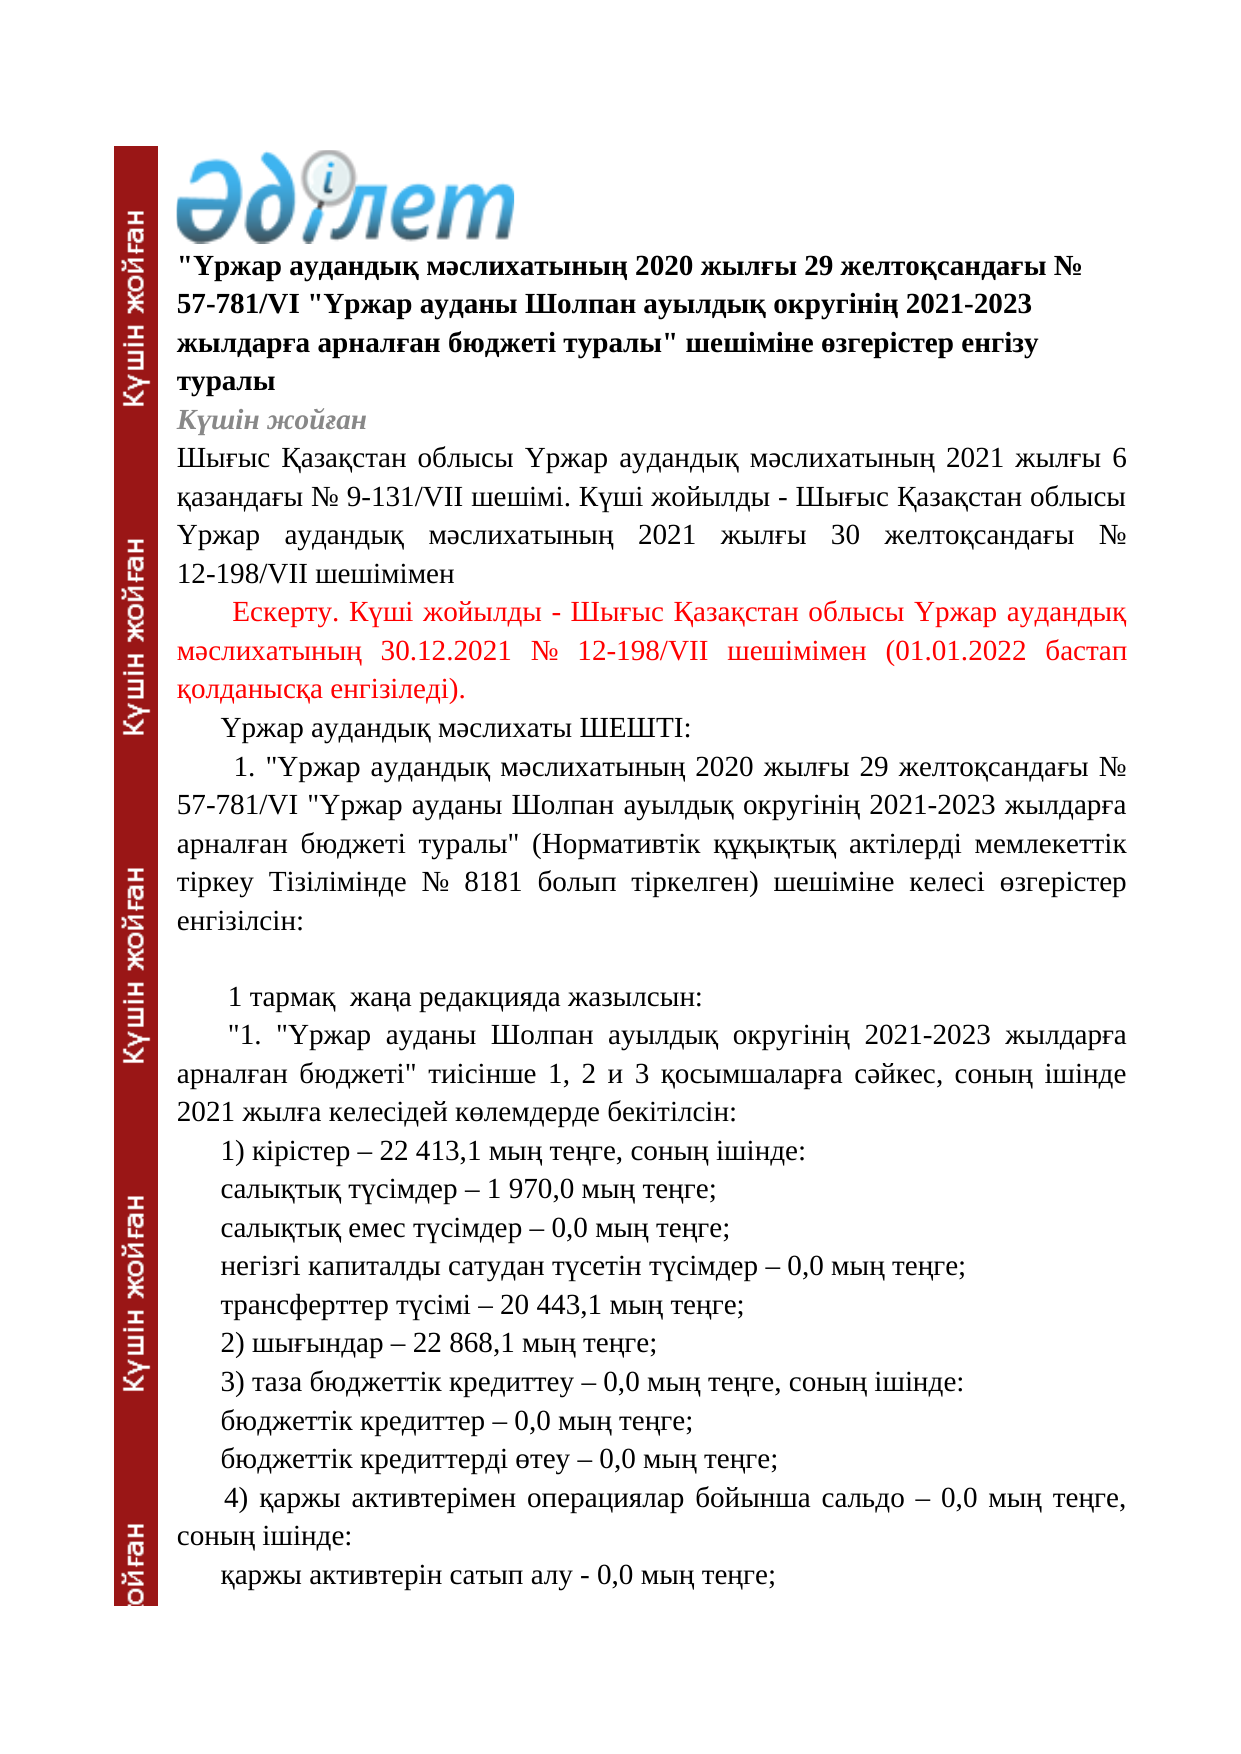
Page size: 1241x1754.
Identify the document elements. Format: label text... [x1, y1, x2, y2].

text негізгі капиталды сатудан түсетін түсімдер – 0,0 мың теңге; [112, 1248, 1128, 1282]
text 1) кірістер – 22 413,1 мың теңге, соның ішінде: [112, 1133, 1128, 1166]
text Күшін жойған [112, 402, 1128, 435]
text бюджеттік кредиттерді өтеу – 0,0 мың теңге; [112, 1441, 1128, 1475]
picture [114, 1166, 158, 1171]
picture [114, 1012, 158, 1017]
picture [114, 1590, 158, 1606]
text 2) шығындар – 22 868,1 мың теңге; [112, 1326, 1128, 1359]
text 1. "Үржар аудандық мәслихатының 2020 жылғы 29 желтоқсандағы № 57-781/VI "Үржар ауданы Шолпан ауылдық округінің 2021-2023 жылдарға арналған бюджеті туралы" (Нормативтік құқықтық актілерді мемлекеттік тіркеу Тізілімінде № 8181 болып тіркелген) шешіміне келесі өзгерістер енгізілсін: [112, 749, 1128, 936]
text қаржы активтерін сатып алу - 0,0 мың теңге; [112, 1557, 1128, 1590]
picture [114, 1552, 158, 1557]
picture [114, 1282, 158, 1287]
picture [114, 705, 158, 710]
picture [114, 744, 158, 749]
picture [114, 1436, 158, 1441]
text Ескерту. Күші жойылды - Шығыс Қазақстан облысы Үржар аудандық мәслихатының 30.12.2021 № 12-198/VII шешімімен (01.01.2022 бастап қолданысқа енгізіледі). [112, 594, 1128, 705]
text 1 тармақ жаңа редакцияда жазылсын: [112, 979, 1128, 1012]
text "1. "Үржар ауданы Шолпан ауылдық округінің 2021-2023 жылдарға арналған бюджеті" тиісінше 1, 2 и 3 қосымшаларға сәйкес, соның ішінде 2021 жылға келесідей көлемдерде бекітілсін: [112, 1017, 1128, 1128]
picture [114, 435, 158, 440]
picture [114, 1243, 158, 1248]
picture [114, 1321, 158, 1326]
picture [114, 146, 158, 248]
text Үржар аудандық мәслихаты ШЕШТІ: [112, 710, 1128, 744]
picture [176, 150, 515, 244]
picture [114, 397, 158, 402]
text трансферттер түсімі – 20 443,1 мың теңге; [112, 1287, 1128, 1321]
text 4) қаржы активтерімен операциялар бойынша сальдо – 0,0 мың теңге, соның ішінде: [112, 1480, 1128, 1552]
text Шығыс Қазақстан облысы Үржар аудандық мәслихатының 2021 жылғы 6 қазандағы № 9-131/VII шешімі. Күші жойылды - Шығыс Қазақстан облысы Үржар аудандық мәслихатының 2021 жылғы 30 желтоқсандағы № 12-198/VII шешімімен [112, 440, 1128, 589]
text салықтық емес түсімдер – 0,0 мың теңге; [112, 1210, 1128, 1243]
picture [114, 1398, 158, 1403]
picture [114, 1128, 158, 1133]
picture [114, 1205, 158, 1210]
picture [114, 1475, 158, 1480]
text 3) таза бюджеттік кредиттеу – 0,0 мың теңге, соның ішінде: [112, 1364, 1128, 1398]
picture [114, 1359, 158, 1364]
picture [114, 589, 158, 594]
text бюджеттік кредиттер – 0,0 мың теңге; [112, 1403, 1128, 1436]
text салықтық түсімдер – 1 970,0 мың теңге; [112, 1171, 1128, 1205]
picture [114, 936, 158, 979]
text "Үржар аудандық мәслихатының 2020 жылғы 29 желтоқсандағы № 57-781/VI "Үржар ауданы Шолпан ауылдық округінің 2021-2023 жылдарға арналған бюджеті туралы" шешіміне өзгерістер енгізу туралы [112, 248, 1128, 397]
